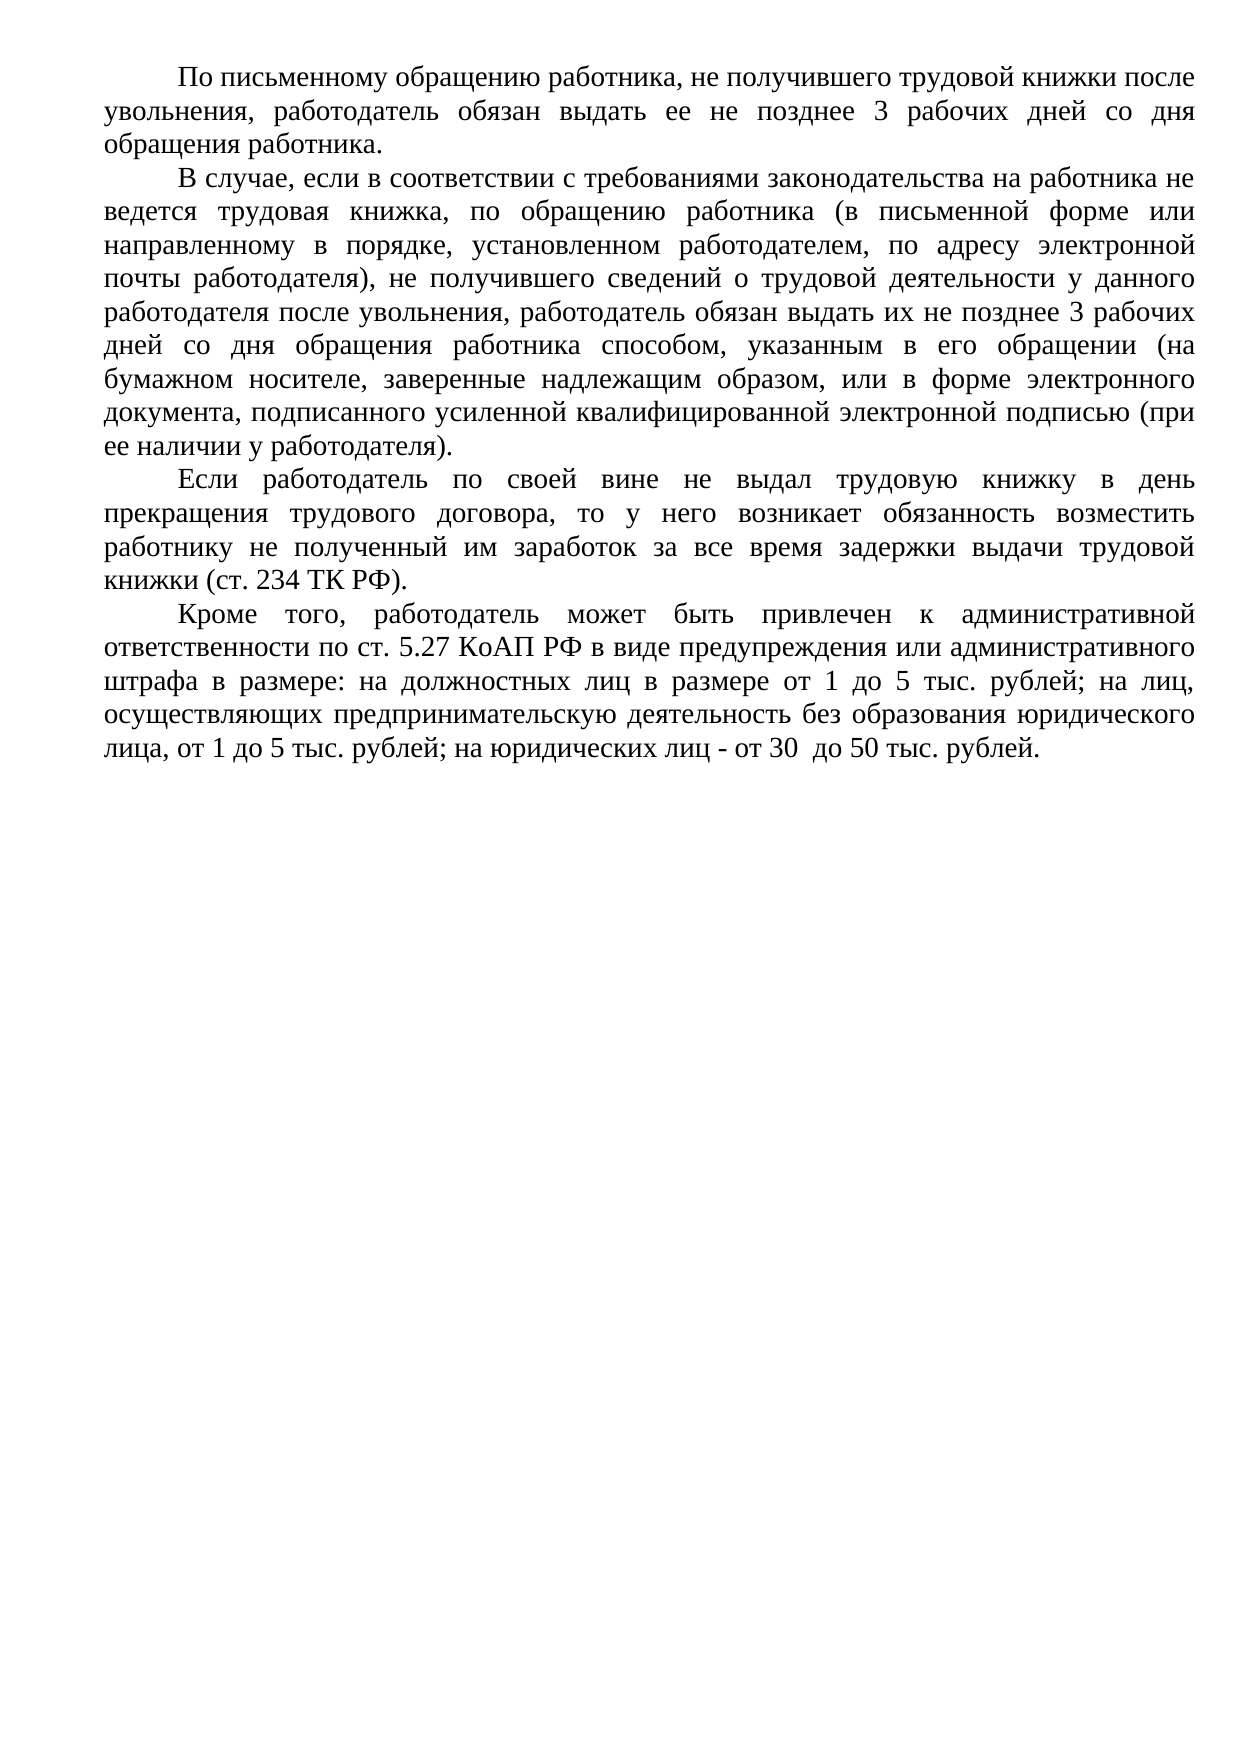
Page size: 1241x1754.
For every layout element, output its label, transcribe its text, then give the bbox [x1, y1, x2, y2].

text В случае, если в соответствии с требованиями законодательства на работника не ведется трудовая книжка, по обращению работника (в письменной форме или направленному в порядке, установленном работодателем, по адресу электронной почты работодателя), не получившего сведений о трудовой деятельности у данного работодателя после увольнения, работодатель обязан выдать их не позднее 3 рабочих дней со дня обращения работника способом, указанным в его обращении (на бумажном носителе, заверенные надлежащим образом, или в форме электронного документа, подписанного усиленной квалифицированной электронной подписью (при ее наличии у работодателя). [103, 160, 1196, 462]
text По письменному обращению работника, не получившего трудовой книжки после увольнения, работодатель обязан выдать ее не позднее 3 рабочих дней со дня обращения работника. [103, 59, 1196, 160]
text Если работодатель по своей вине не выдал трудовую книжку в день прекращения трудового договора, то у него возникает обязанность возместить работнику не полученный им заработок за все время задержки выдачи трудовой книжки (ст. 234 ТК РФ). [103, 462, 1196, 596]
text Кроме того, работодатель может быть привлечен к административной ответственности по ст. 5.27 КоАП РФ в виде предупреждения или административного штрафа в размере: на должностных лиц в размере от 1 до 5 тыс. рублей; на лиц, осуществляющих предпринимательскую деятельность без образования юридического лица, от 1 до 5 тыс. рублей; на юридических лиц - от 30 до 50 тыс. рублей. [103, 596, 1196, 763]
